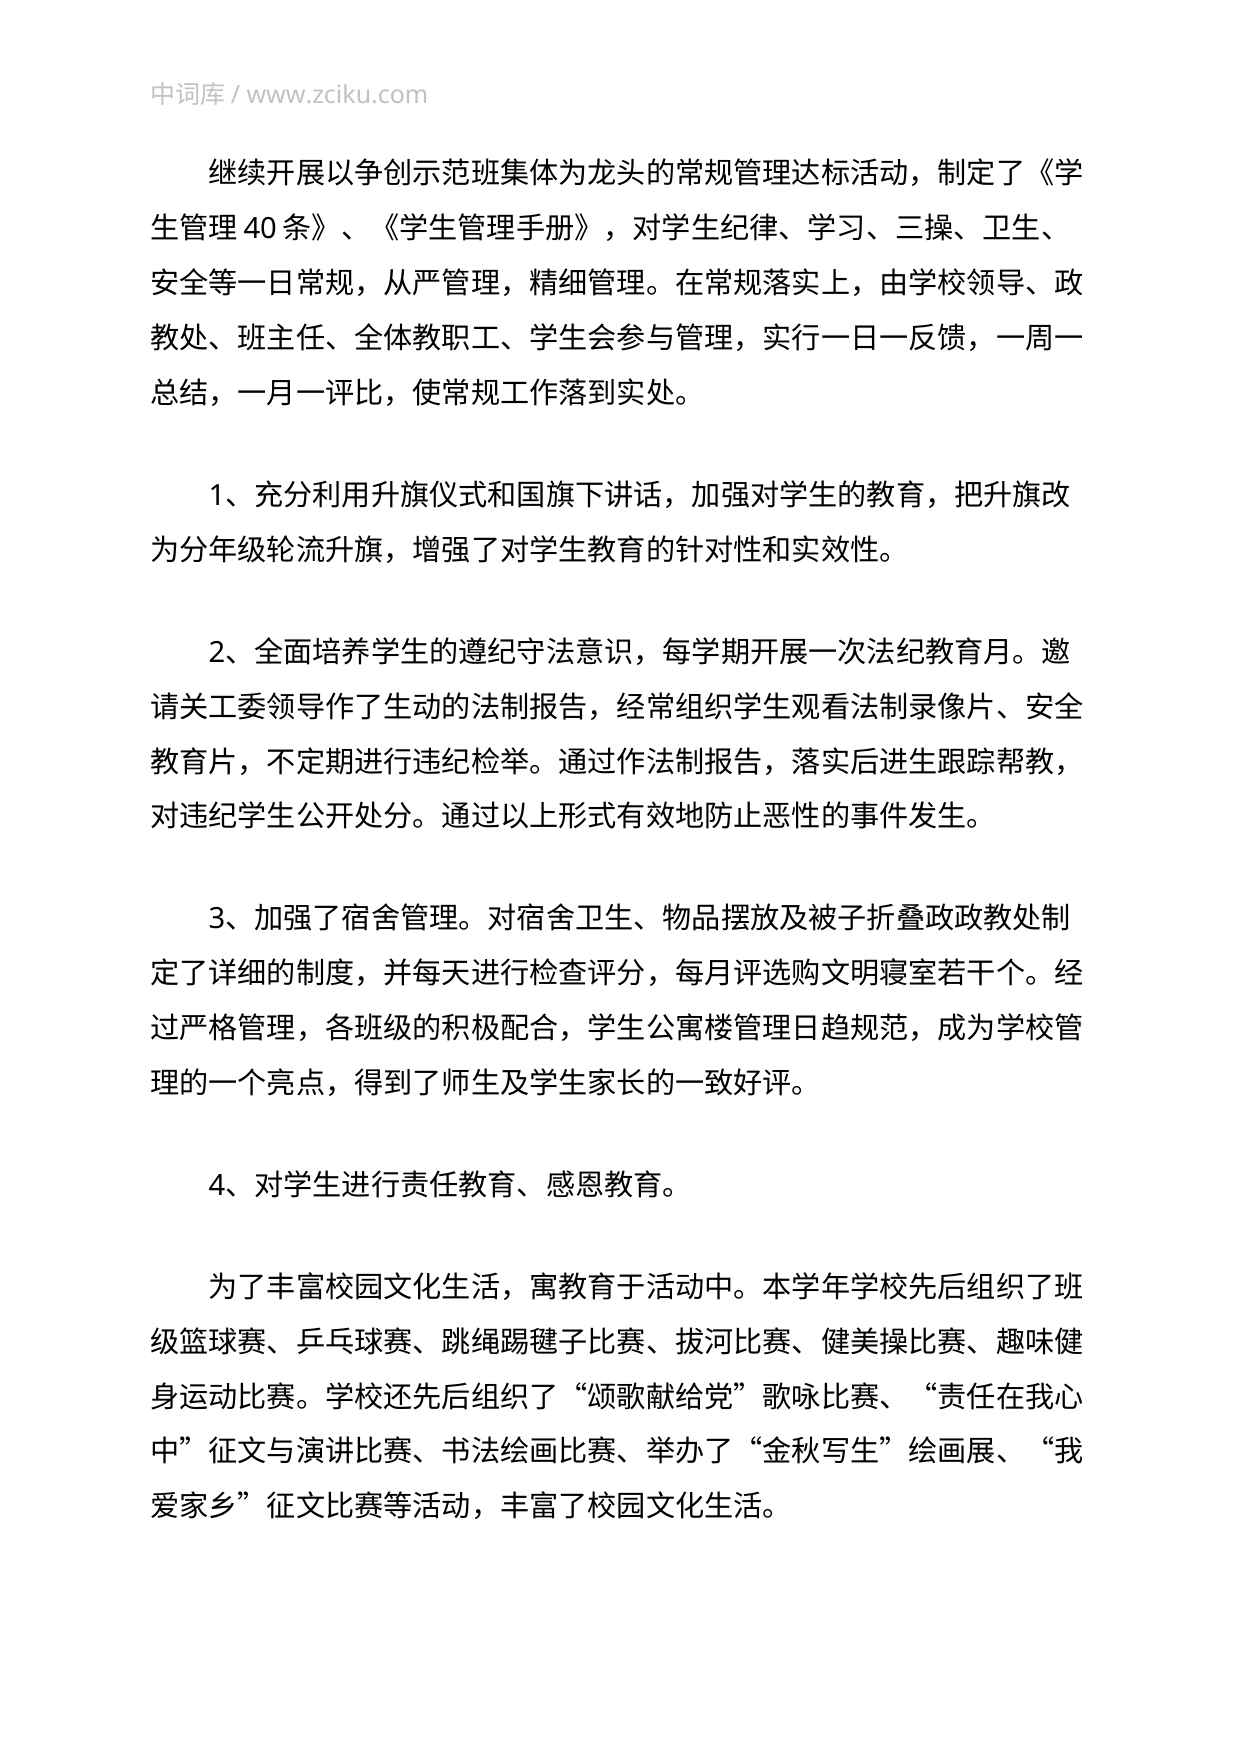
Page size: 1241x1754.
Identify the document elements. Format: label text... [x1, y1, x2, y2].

text 4、对学生进行责任教育、感恩教育。 [150, 1161, 1090, 1204]
text 继续开展以争创示范班集体为龙头的常规管理达标活动，制定了《学生管理40条》、《学生管理手册》，对学生纪律、学习、三操、卫生、安全等一日常规，从严管理，精细管理。在常规落实上，由学校领导、政教处、班主任、全体教职工、学生会参与管理，实行一日一反馈，一周一总结，一月一评比，使常规工作落到实处。 [150, 150, 1090, 412]
text 2、全面培养学生的遵纪守法意识，每学期开展一次法纪教育月。邀请关工委领导作了生动的法制报告，经常组织学生观看法制录像片、安全教育片，不定期进行违纪检举。通过作法制报告，落实后进生跟踪帮教，对违纪学生公开处分。通过以上形式有效地防止恶性的事件发生。 [150, 628, 1090, 835]
text 3、加强了宿舍管理。对宿舍卫生、物品摆放及被子折叠政政教处制定了详细的制度，并每天进行检查评分，每月评选购文明寝室若干个。经过严格管理，各班级的积极配合，学生公寓楼管理日趋规范，成为学校管理的一个亮点，得到了师生及学生家长的一致好评。 [150, 895, 1090, 1102]
text 为了丰富校园文化生活，寓教育于活动中。本学年学校先后组织了班级篮球赛、乒乓球赛、跳绳踢毽子比赛、拔河比赛、健美操比赛、趣味健身运动比赛。学校还先后组织了“颂歌献给党”歌咏比赛、“责任在我心中”征文与演讲比赛、书法绘画比赛、举办了“金秋写生”绘画展、“我爱家乡”征文比赛等活动，丰富了校园文化生活。 [150, 1263, 1090, 1525]
text 1、充分利用升旗仪式和国旗下讲话，加强对学生的教育，把升旗改为分年级轮流升旗，增强了对学生教育的针对性和实效性。 [150, 471, 1090, 569]
